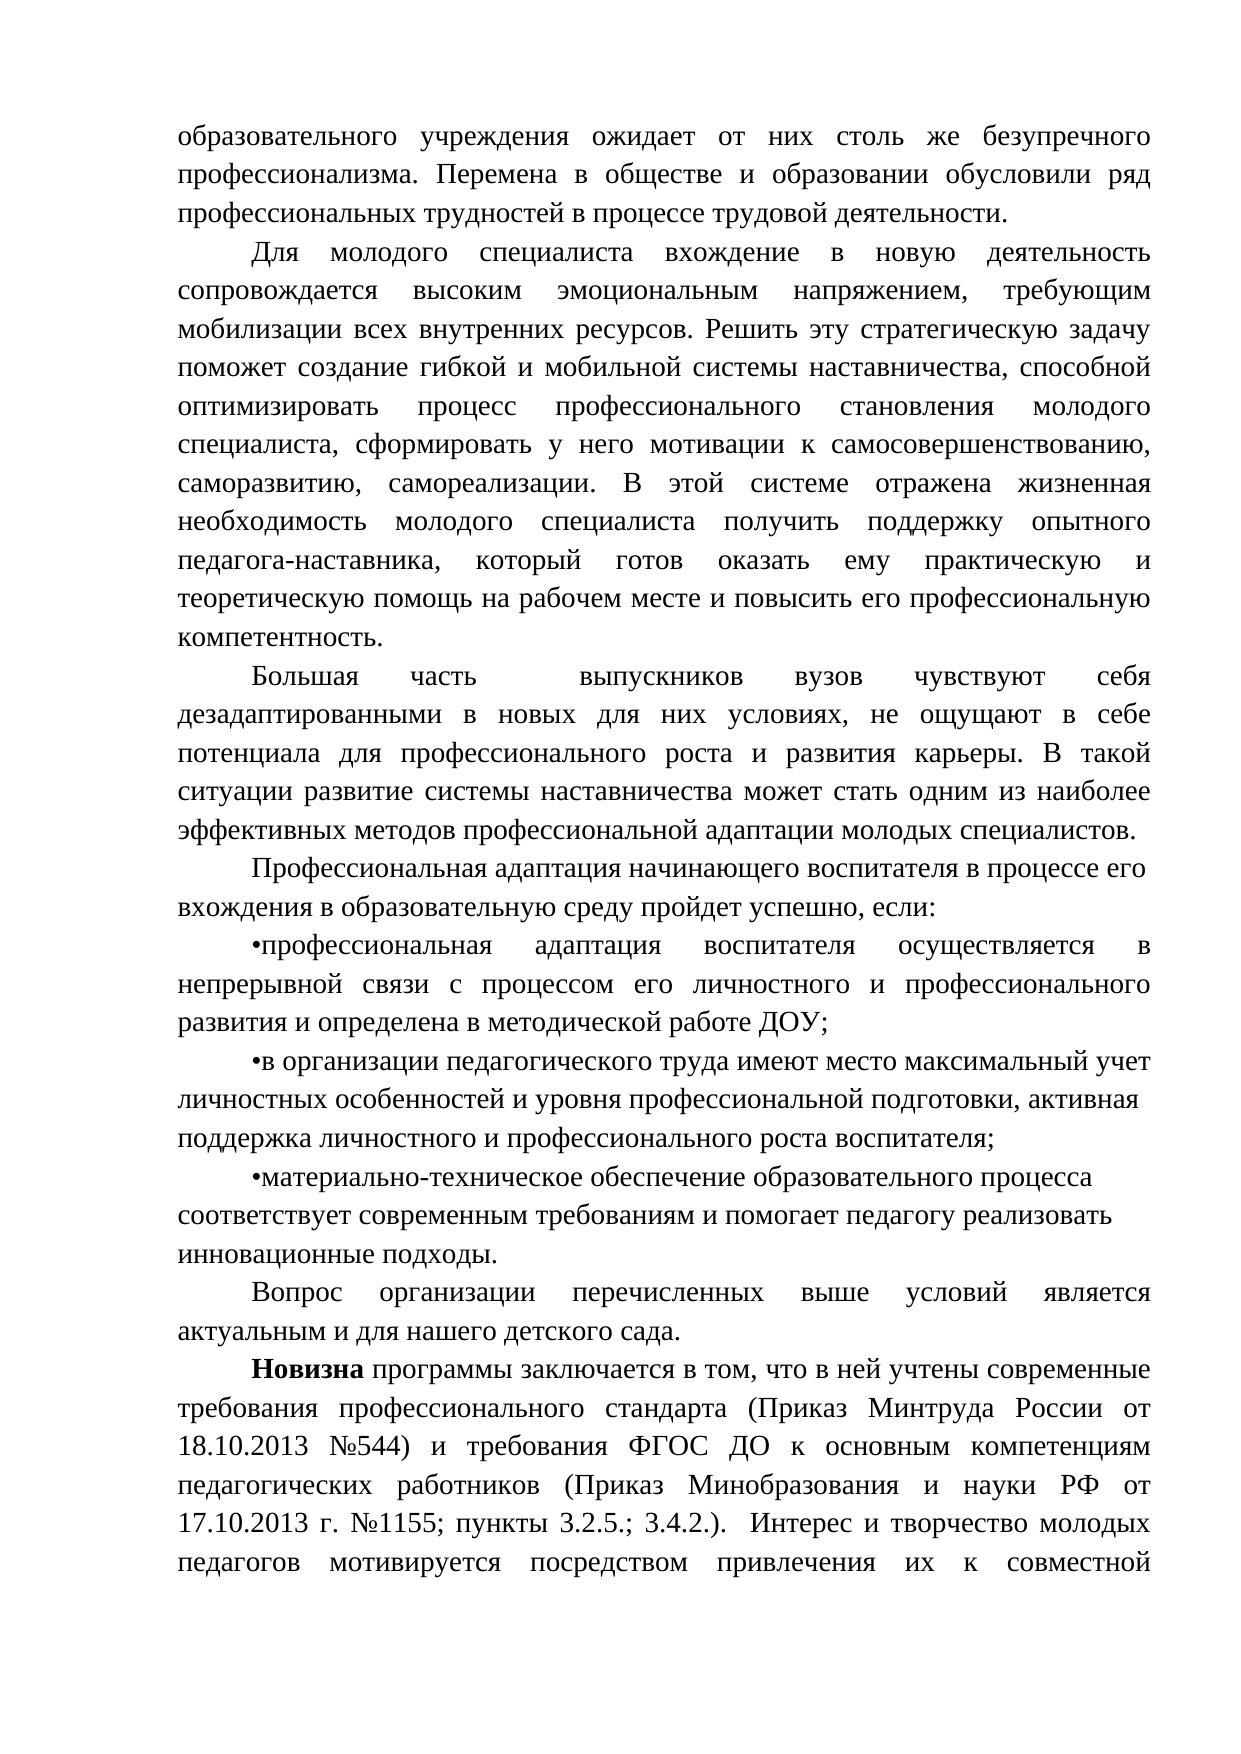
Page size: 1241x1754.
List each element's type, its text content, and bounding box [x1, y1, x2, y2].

text вхождения в образовательную среду пройдет успешно, если: [177, 889, 1152, 922]
text Большая часть выпускников вузов чувствуют себя дезадаптированными в новых для них условиях, не ощущают в себе потенциала для профессионального роста и развития карьеры. В такой ситуации развитие системы наставничества может стать одним из наиболее эффективных методов профессиональной адаптации молодых специалистов. [177, 658, 1152, 845]
text •в организации педагогического труда имеют место максимальный учет [177, 1043, 1152, 1077]
text •профессиональная адаптация воспитателя осуществляется в непрерывной связи с процессом его личностного и профессионального развития и определена в методической работе ДОУ; [177, 927, 1152, 1038]
text •материально-техническое обеспечение образовательного процесса [177, 1159, 1152, 1192]
text соответствует современным требованиям и помогает педагогу реализовать [177, 1197, 1152, 1231]
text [177, 118, 1152, 229]
text поддержка личностного и профессионального роста воспитателя; [177, 1120, 1152, 1154]
text Вопрос организации перечисленных выше условий является актуальным и для нашего детского сада. [177, 1274, 1152, 1346]
text Для молодого специалиста вхождение в новую деятельность сопровождается высоким эмоциональным напряжением, требующим мобилизации всех внутренних ресурсов. Решить эту стратегическую задачу поможет создание гибкой и мобильной системы наставничества, способной оптимизировать процесс профессионального становления молодого специалиста, сформировать у него мотивации к самосовершенствованию, саморазвитию, самореализации. В этой системе отражена жизненная необходимость молодого специалиста получить поддержку опытного педагога-наставника, который готов оказать ему практическую и теоретическую помощь на рабочем месте и повысить его профессиональную компетентность. [177, 234, 1152, 653]
text Профессиональная адаптация начинающего воспитателя в процессе его [177, 850, 1152, 884]
text инновационные подходы. [177, 1236, 1152, 1269]
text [177, 1351, 1152, 1578]
text личностных особенностей и уровня профессиональной подготовки, активная [177, 1082, 1152, 1115]
